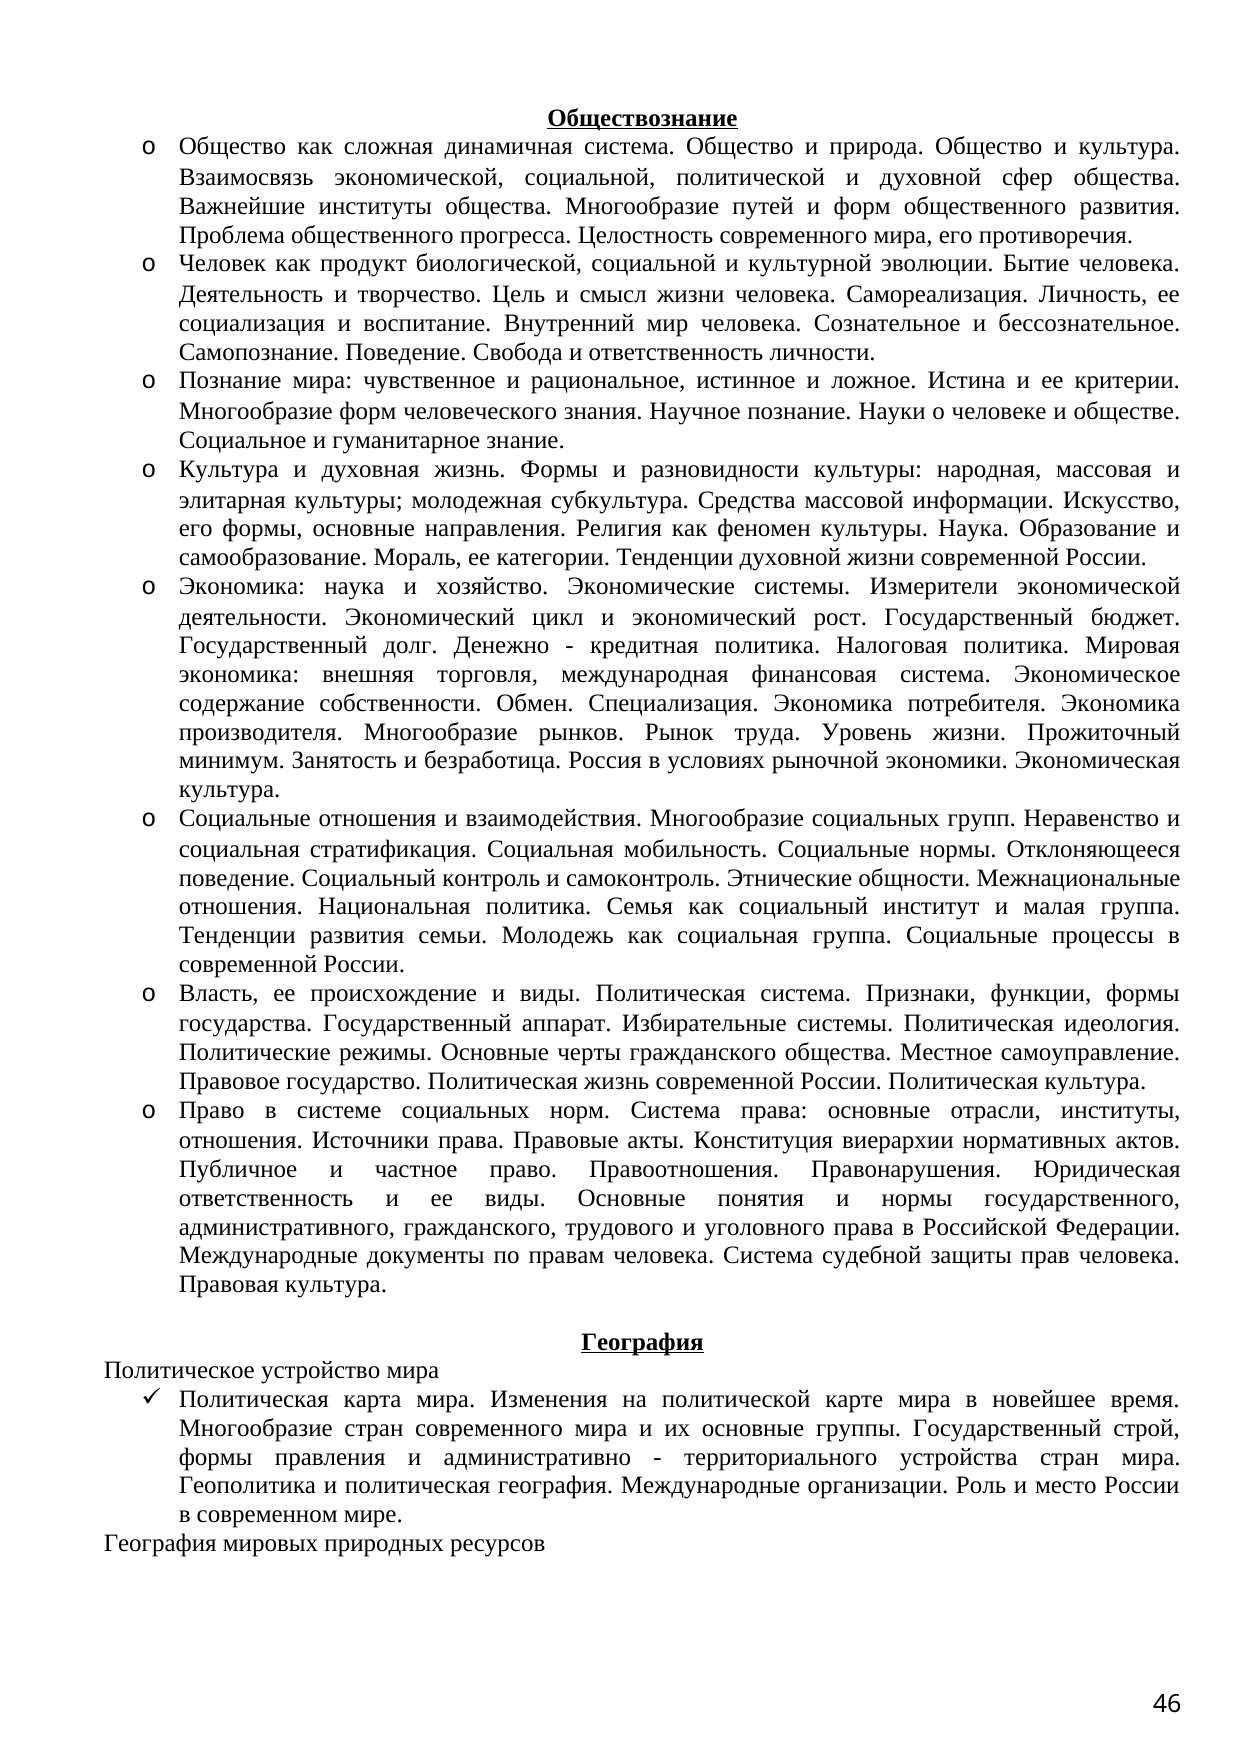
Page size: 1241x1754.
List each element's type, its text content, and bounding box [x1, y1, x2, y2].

text География [103, 1327, 1181, 1356]
list Общество как сложная динамичная система. Общество и природа. Общество и культура. Взаимосвязь экономической, социальной, политической и духовной сфер общества. Важнейшие институты общества. Многообразие путей и форм общественного развития. Проблема общественного прогресса. Целостность современного мира, его противоречия. [141, 131, 1181, 248]
list Человек как продукт биологической, социальной и культурной эволюции. Бытие человека. Деятельность и творчество. Цель и смысл жизни человека. Самореализация. Личность, ее социализация и воспитание. Внутренний мир человека. Сознательное и бессознательное. Самопознание. Поведение. Свобода и ответственность личности. [141, 248, 1181, 366]
list Социальные отношения и взаимодействия. Многообразие социальных групп. Неравенство и социальная стратификация. Социальная мобильность. Социальные нормы. Отклоняющееся поведение. Социальный контроль и самоконтроль. Этнические общности. Межнациональные отношения. Национальная политика. Семья как социальный институт и малая группа. Тенденции развития семьи. Молодежь как социальная группа. Социальные процессы в современной России. [141, 803, 1181, 978]
list Культура и духовная жизнь. Формы и разновидности культуры: народная, массовая и элитарная культуры; молодежная субкультура. Средства массовой информации. Искусство, его формы, основные направления. Религия как феномен культуры. Наука. Образование и самообразование. Мораль, ее категории. Тенденции духовной жизни современной России. [141, 454, 1181, 571]
list Власть, ее происхождение и виды. Политическая система. Признаки, функции, формы государства. Государственный аппарат. Избирательные системы. Политическая идеология. Политические режимы. Основные черты гражданского общества. Местное самоуправление. Правовое государство. Политическая жизнь современной России. Политическая культура. [141, 978, 1181, 1095]
text Обществознание [103, 103, 1181, 131]
list Экономика: наука и хозяйство. Экономические системы. Измерители экономической деятельности. Экономический цикл и экономический рост. Государственный бюджет. Государственный долг. Денежно - кредитная политика. Налоговая политика. Мировая экономика: внешняя торговля, международная финансовая система. Экономическое содержание собственности. Обмен. Специализация. Экономика потребителя. Экономика производителя. Многообразие рынков. Рынок труда. Уровень жизни. Прожиточный минимум. Занятость и безработица. Россия в условиях рыночной экономики. Экономическая культура. [141, 571, 1181, 803]
text Политическое устройство мира [103, 1356, 1181, 1384]
text География мировых природных ресурсов [103, 1528, 1181, 1557]
list Познание мира: чувственное и рациональное, истинное и ложное. Истина и ее критерии. Многообразие форм человеческого знания. Научное познание. Науки о человеке и обществе. Социальное и гуманитарное знание. [141, 366, 1181, 454]
list Право в системе социальных норм. Система права: основные отрасли, институты, отношения. Источники права. Правовые акты. Конституция виерархии нормативных актов. Публичное и частное право. Правоотношения. Правонарушения. Юридическая ответственность и ее виды. Основные понятия и нормы государственного, административного, гражданского, трудового и уголовного права в Российской Федерации. Международные документы по правам человека. Система судебной защиты прав человека. Правовая культура. [141, 1095, 1181, 1298]
list Политическая карта мира. Изменения на политической карте мира в новейшее время. Многообразие стран современного мира и их основные группы. Государственный строй, формы правления и административно - территориального устройства стран мира. Геополитика и политическая география. Международные организации. Роль и место России в современном мире. [141, 1384, 1181, 1528]
